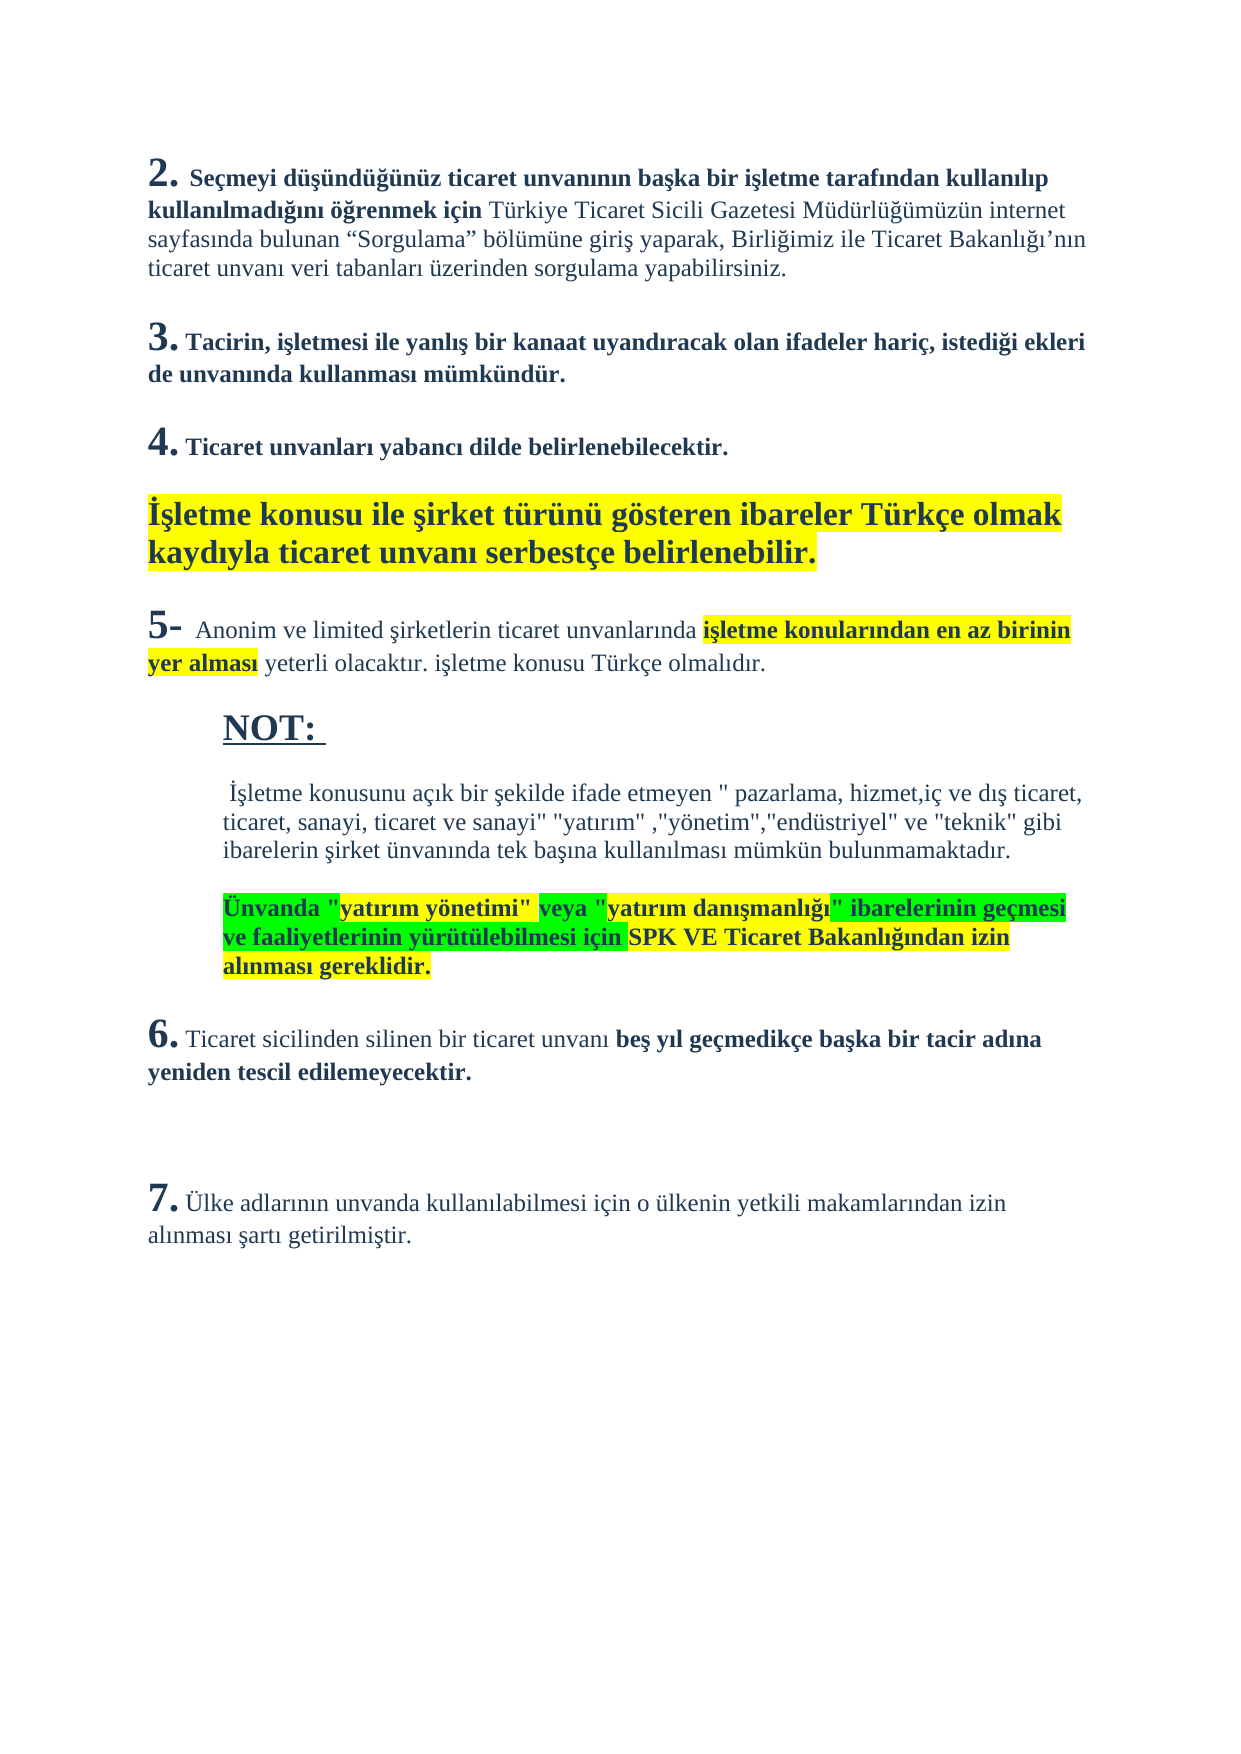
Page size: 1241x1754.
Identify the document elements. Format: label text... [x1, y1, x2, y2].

text 5- Anonim ve limited şirketlerin ticaret unvanlarında işletme konularından en az birinin yer alması yeterli olacaktır. işletme konusu Türkçe olmalıdır. [148, 600, 1093, 676]
text NOT: [223, 706, 1093, 749]
text 3. Tacirin, işletmesi ile yanlış bir kanaat uyandıracak olan ifadeler hariç, istediği ekleri de unvanında kullanması mümkündür. [148, 311, 1093, 388]
text 2. Seçmeyi düşündüğünüz ticaret unvanının başka bir işletme tarafından kullanılıp kullanılmadığını öğrenmek için Türkiye Ticaret Sicili Gazetesi Müdürlüğümüzün internet sayfasında bulunan “Sorgulama” bölümüne giriş yaparak, Birliğimiz ile Ticaret Bakanlığı’nın ticaret unvanı veri tabanları üzerinden sorgulama yapabilirsiniz. [148, 148, 1093, 282]
text İşletme konusu ile şirket türünü gösteren ibareler Türkçe olmak kaydıyla ticaret unvanı serbestçe belirlenebilir. [817, 494, 1093, 571]
text İşletme konusunu açık bir şekilde ifade etmeyen " pazarlama, hizmet,iç ve dış ticaret, ticaret, sanayi, ticaret ve sanayi" "yatırım" ,"yönetim","endüstriyel" ve "teknik" gibi ibarelerin şirket ünvanında tek başına kullanılması mümkün bulunmamaktadır. [223, 778, 1093, 864]
text 4. Ticaret unvanları yabancı dilde belirlenebilecektir. [148, 417, 1093, 465]
text 6. Ticaret sicilinden silinen bir ticaret unvanı beş yıl geçmedikçe başka bir tacir adına yeniden tescil edilemeyecektir. [148, 1009, 1093, 1085]
text 7. Ülke adlarının unvanda kullanılabilmesi için o ülkenin yetkili makamlarından izin alınması şartı getirilmiştir. [148, 1172, 1093, 1249]
text Ünvanda "yatırım yönetimi" veya "yatırım danışmanlığı" ibarelerinin geçmesi ve faaliyetlerinin yürütülebilmesi için SPK VE Ticaret Bakanlığından izin alınması gereklidir. [431, 893, 1093, 979]
